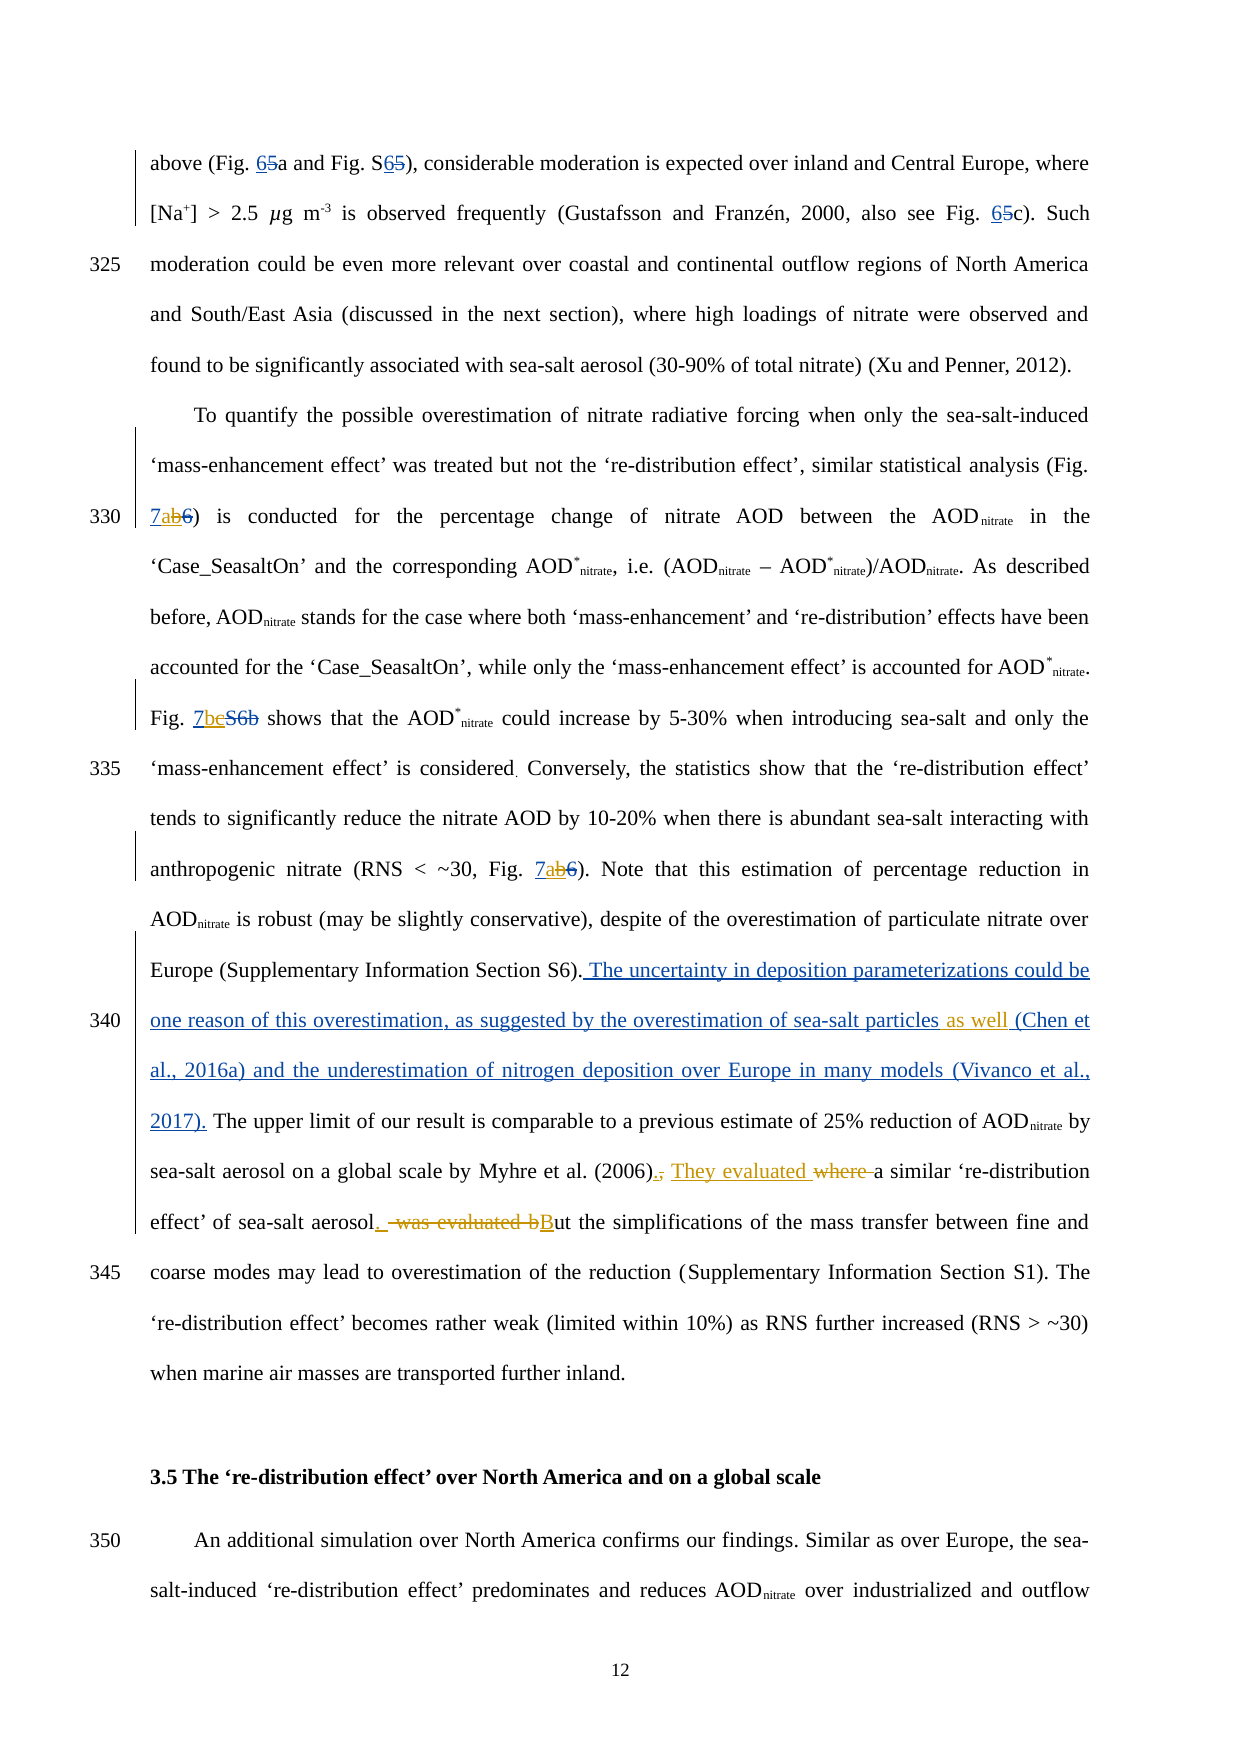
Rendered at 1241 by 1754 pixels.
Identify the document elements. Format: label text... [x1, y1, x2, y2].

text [150, 150, 1090, 377]
text 3.5 The ‘re-distribution effect’ over North America and on a global scale [150, 1464, 1090, 1489]
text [150, 1527, 1090, 1602]
text To quantify the possible overestimation of nitrate radiative forcing when only the sea-salt-induced ‘mass-enhancement effect’ was treated but not the ‘re-distribution effect’, similar statistical analysis (Fig. ) is conducted for the percentage change of nitrate AOD between the AODnitrate in the ‘Case_SeasaltOn’ and the corresponding AOD*nitrate, i.e. (AODnitrate – AOD*nitrate)/AODnitrate. As described before, AODnitrate stands for the case where both ‘mass-enhancement’ and ‘re-distribution’ effects have been accounted for the ‘Case_SeasaltOn’, while only the ‘mass-enhancement effect’ is accounted for AOD*nitrate. Fig. shows that the AOD*nitrate could increase by 5-30% when introducing sea-salt and only the ‘mass-enhancement effect’ is considered. Conversely, the statistics show that the ‘re-distribution effect’ tends to significantly reduce the nitrate AOD by 10-20% when there is abundant sea-salt interacting with anthropogenic nitrate (RNS < ~30, Fig. ). Note that this estimation of percentage reduction in AODnitrate is robust (may be slightly conservative), despite of the overestimation of particulate nitrate over Europe (Supplementary Information Section S6). The upper limit of our result is comparable to a previous estimate of 25% reduction of AODnitrate by sea-salt aerosol on a global scale by Myhre et al. (2006) a similar ‘re-distribution effect’ of sea-salt aerosolut the simplifications of the mass transfer between fine and coarse modes may lead to overestimation of the reduction (Supplementary Information Section S1). The ‘re-distribution effect’ becomes rather weak (limited within 10%) as RNS further increased (RNS > ~30) when marine air masses are transported further inland. [150, 402, 1090, 1029]
text To quantify the possible overestimation of nitrate radiative forcing when only the sea-salt-induced ‘mass-enhancement effect’ was treated but not the ‘re-distribution effect’, similar statistical analysis (Fig. ) is conducted for the percentage change of nitrate AOD between the AODnitrate in the ‘Case_SeasaltOn’ and the corresponding AOD*nitrate, i.e. (AODnitrate – AOD*nitrate)/AODnitrate. As described before, AODnitrate stands for the case where both ‘mass-enhancement’ and ‘re-distribution’ effects have been accounted for the ‘Case_SeasaltOn’, while only the ‘mass-enhancement effect’ is accounted for AOD*nitrate. Fig. shows that the AOD*nitrate could increase by 5-30% when introducing sea-salt and only the ‘mass-enhancement effect’ is considered. Conversely, the statistics show that the ‘re-distribution effect’ tends to significantly reduce the nitrate AOD by 10-20% when there is abundant sea-salt interacting with anthropogenic nitrate (RNS < ~30, Fig. ). Note that this estimation of percentage reduction in AODnitrate is robust (may be slightly conservative), despite of the overestimation of particulate nitrate over Europe (Supplementary Information Section S6). The upper limit of our result is comparable to a previous estimate of 25% reduction of AODnitrate by sea-salt aerosol on a global scale by Myhre et al. (2006) a similar ‘re-distribution effect’ of sea-salt aerosolut the simplifications of the mass transfer between fine and coarse modes may lead to overestimation of the reduction (Supplementary Information Section S1). The ‘re-distribution effect’ becomes rather weak (limited within 10%) as RNS further increased (RNS > ~30) when marine air masses are transported further inland. [150, 1080, 1090, 1385]
